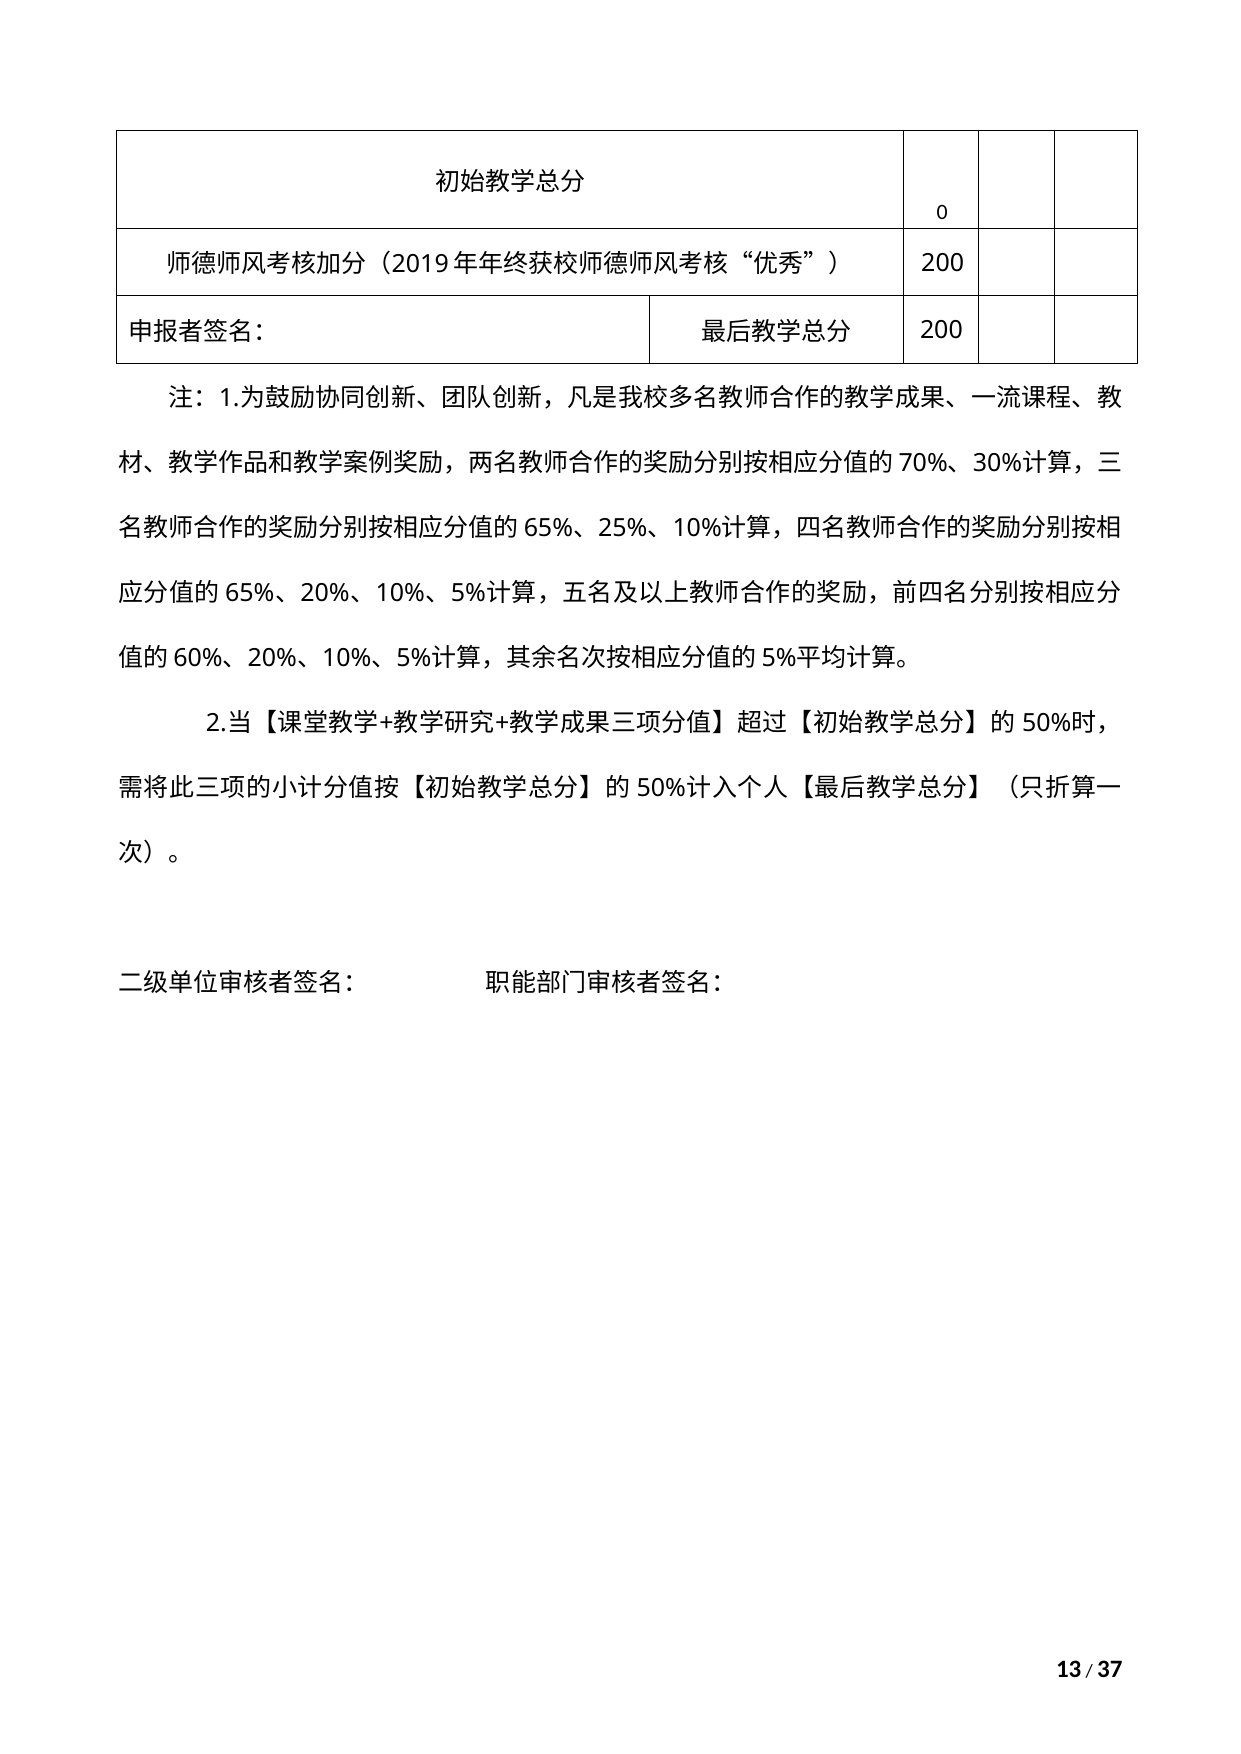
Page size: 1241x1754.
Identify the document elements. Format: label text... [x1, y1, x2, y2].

table_cell 初始教学总分 [117, 131, 903, 228]
table_cell [1055, 131, 1137, 228]
table_cell [1055, 296, 1137, 362]
table_cell 师德师风考核加分（2019年年终获校师德师风考核“优秀”） [117, 229, 903, 295]
table_cell 0 [904, 131, 978, 228]
table_cell 申报者签名： [117, 296, 649, 362]
table_cell 200 [904, 296, 978, 362]
table_cell [1055, 229, 1137, 295]
table_cell [979, 296, 1054, 362]
text 注：1.为鼓励协同创新、团队创新，凡是我校多名教师合作的教学成果、一流课程、教材、教学作品和教学案例奖励，两名教师合作的奖励分别按相应分值的70%、30%计算，三名教师合作的奖励分别按相应分值的65%、25%、10%计算，四名教师合作的奖励分别按相应分值的65%、20%、10%、5%计算，五名及以上教师合作的奖励，前四名分别按相应分值的60%、20%、10%、5%计算，其余名次按相应分值的5%平均计算。 [118, 364, 1122, 688]
table_cell [979, 229, 1054, 295]
table_cell 200 [904, 229, 978, 295]
table_cell [979, 131, 1054, 228]
text 2.当【课堂教学+教学研究+教学成果三项分值】超过【初始教学总分】的50%时，需将此三项的小计分值按【初始教学总分】的50%计入个人【最后教学总分】（只折算一次）。 [118, 688, 1122, 883]
text 二级单位审核者签名： 职能部门审核者签名： [118, 948, 1122, 1013]
table_cell 最后教学总分 [650, 296, 903, 362]
